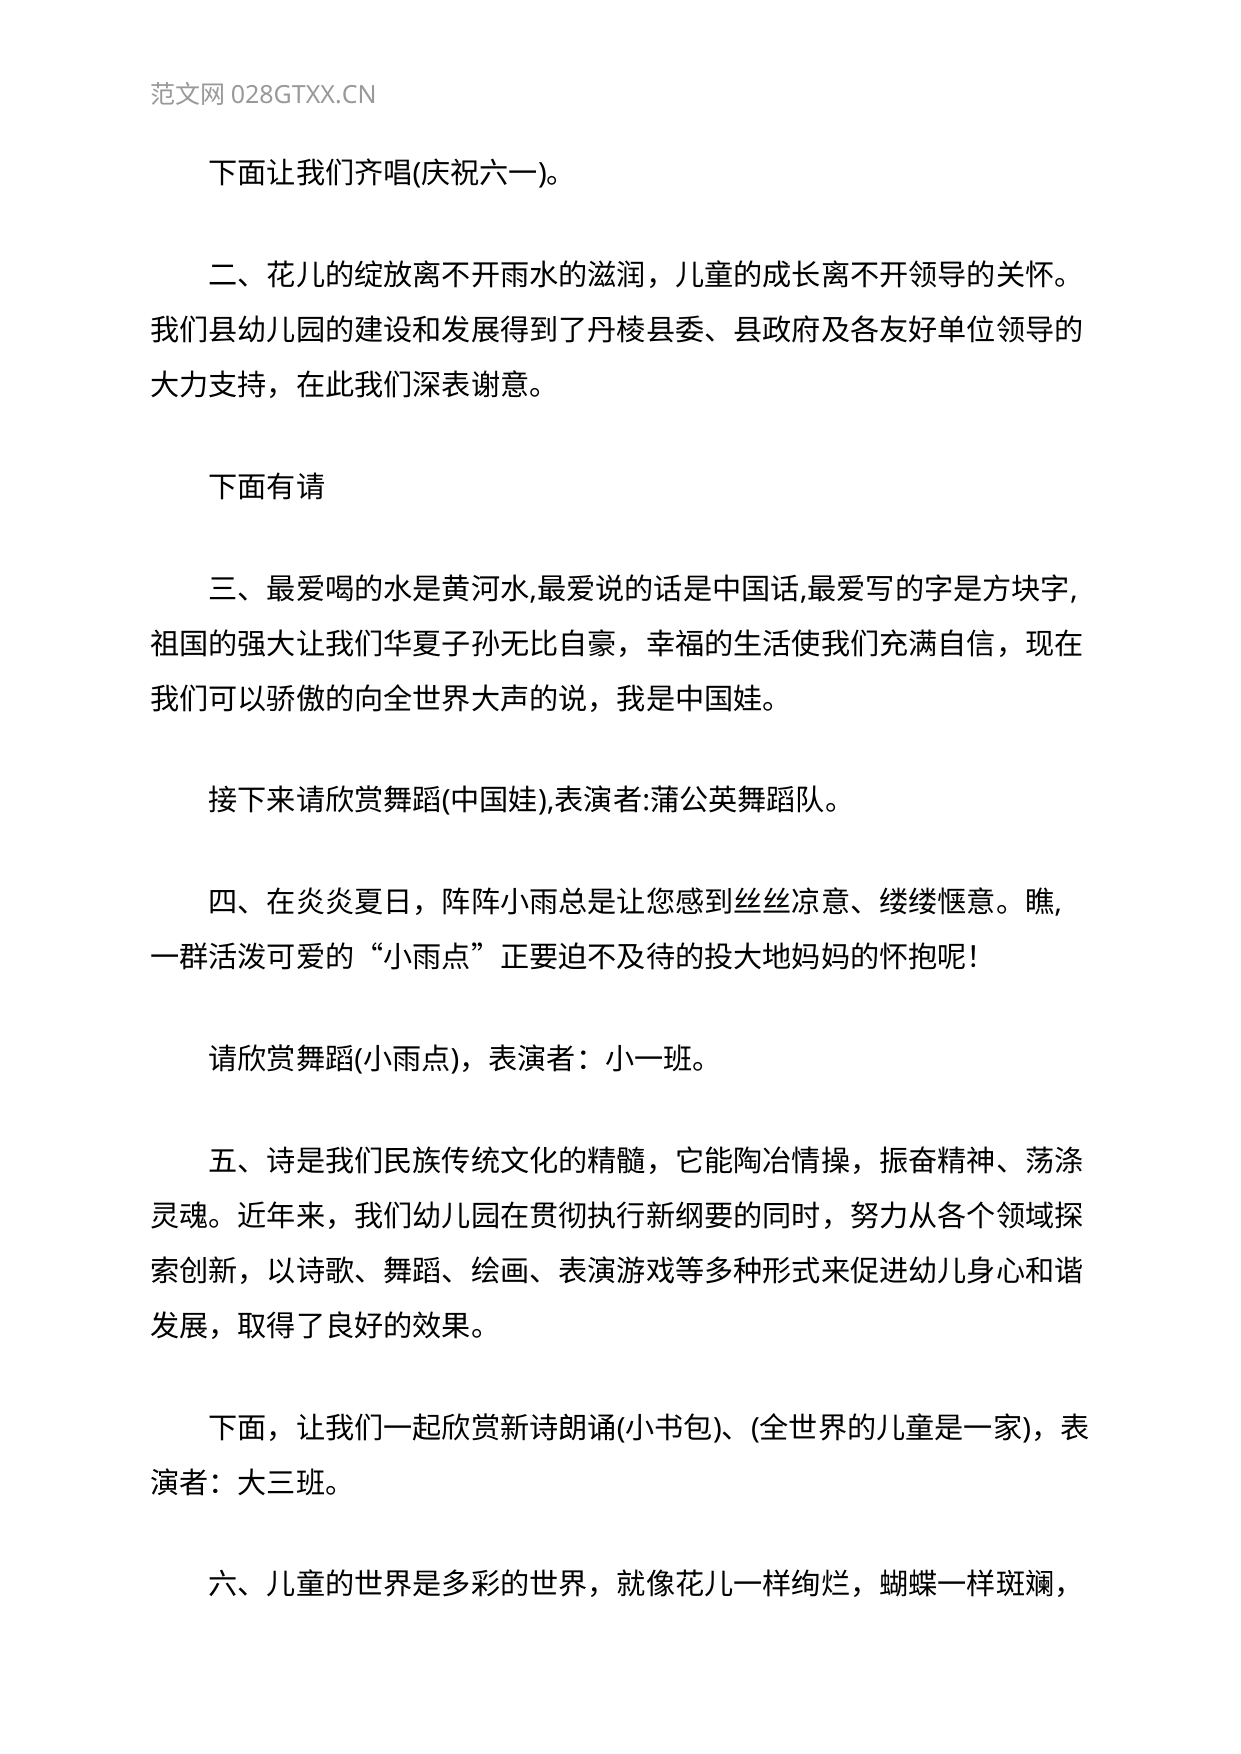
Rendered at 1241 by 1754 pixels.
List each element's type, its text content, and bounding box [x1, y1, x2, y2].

text 接下来请欣赏舞蹈(中国娃),表演者:蒲公英舞蹈队。 [150, 777, 1090, 819]
text 四、在炎炎夏日，阵阵小雨总是让您感到丝丝凉意、缕缕惬意。瞧,一群活泼可爱的“小雨点”正要迫不及待的投大地妈妈的怀抱呢！ [150, 879, 1090, 976]
text 下面让我们齐唱(庆祝六一)。 [150, 150, 1090, 192]
text 三、最爱喝的水是黄河水,最爱说的话是中国话,最爱写的字是方块字,祖国的强大让我们华夏子孙无比自豪，幸福的生活使我们充满自信，现在我们可以骄傲的向全世界大声的说，我是中国娃。 [150, 565, 1090, 717]
text 下面，让我们一起欣赏新诗朗诵(小书包)、(全世界的儿童是一家)，表演者：大三班。 [150, 1404, 1090, 1501]
text 下面有请 [150, 463, 1090, 506]
text 五、诗是我们民族传统文化的精髓，它能陶冶情操，振奋精神、荡涤灵魂。近年来，我们幼儿园在贯彻执行新纲要的同时，努力从各个领域探索创新，以诗歌、舞蹈、绘画、表演游戏等多种形式来促进幼儿身心和谐发展，取得了良好的效果。 [150, 1138, 1090, 1345]
text 请欣赏舞蹈(小雨点)，表演者：小一班。 [150, 1036, 1090, 1078]
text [150, 1561, 1090, 1603]
text 二、花儿的绽放离不开雨水的滋润，儿童的成长离不开领导的关怀。我们县幼儿园的建设和发展得到了丹棱县委、县政府及各友好单位领导的大力支持，在此我们深表谢意。 [150, 252, 1090, 404]
